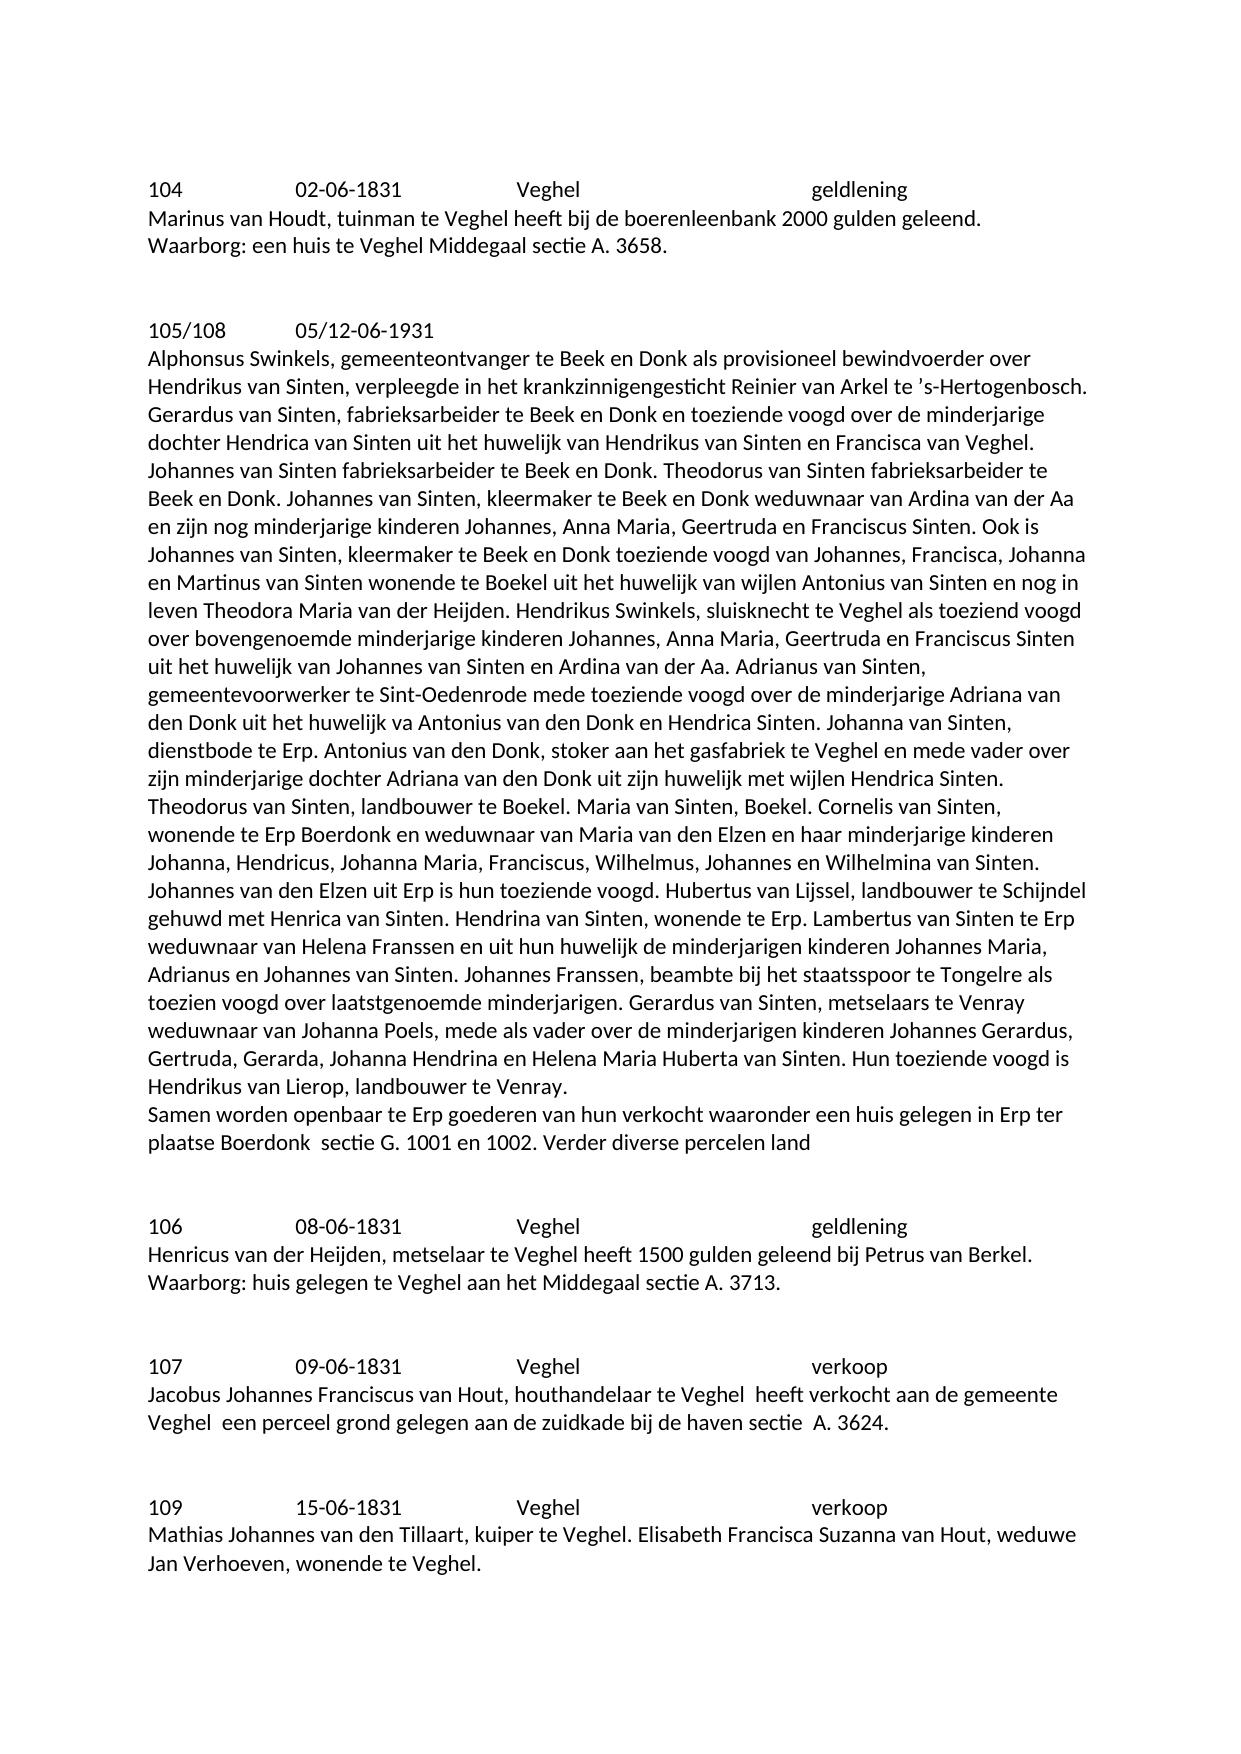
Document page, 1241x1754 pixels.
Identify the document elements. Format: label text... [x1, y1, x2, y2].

text Gerardus van Sinten, fabrieksarbeider te Beek en Donk en toeziende voogd over de minderjarige dochter Hendrica van Sinten uit het huwelijk van Hendrikus van Sinten en Francisca van Veghel. Johannes van Sinten fabrieksarbeider te Beek en Donk. Theodorus van Sinten fabrieksarbeider te Beek en Donk. Johannes van Sinten, kleermaker te Beek en Donk weduwnaar van Ardina van der Aa en zijn nog minderjarige kinderen Johannes, Anna Maria, Geertruda en Franciscus Sinten. Ook is Johannes van Sinten, kleermaker te Beek en Donk toeziende voogd van Johannes, Francisca, Johanna en Martinus van Sinten wonende te Boekel uit het huwelijk van wijlen Antonius van Sinten en nog in leven Theodora Maria van der Heijden. Hendrikus Swinkels, sluisknecht te Veghel als toeziend voogd over bovengenoemde minderjarige kinderen Johannes, Anna Maria, Geertruda en Franciscus Sinten uit het huwelijk van Johannes van Sinten en Ardina van der Aa. Adrianus van Sinten, gemeentevoorwerker te Sint-Oedenrode mede toeziende voogd over de minderjarige Adriana van den Donk uit het huwelijk va Antonius van den Donk en Hendrica Sinten. Johanna van Sinten, dienstbode te Erp. Antonius van den Donk, stoker aan het gasfabriek te Veghel en mede vader over zijn minderjarige dochter Adriana van den Donk uit zijn huwelijk met wijlen Hendrica Sinten. [148, 400, 1093, 792]
text Samen worden openbaar te Erp goederen van hun verkocht waaronder een huis gelegen in Erp ter plaatse Boerdonk sectie G. 1001 en 1002. Verder diverse percelen land [148, 1100, 1093, 1156]
text Henricus van der Heijden, metselaar te Veghel heeft 1500 gulden geleend bij Petrus van Berkel. [148, 1240, 1093, 1268]
text 105/108 05/12-06-1931 [148, 316, 1093, 344]
text Jacobus Johannes Franciscus van Hout, houthandelaar te Veghel heeft verkocht aan de gemeente Veghel een perceel grond gelegen aan de zuidkade bij de haven sectie A. 3624. [148, 1381, 1093, 1437]
text 107 09-06-1831 Veghel verkoop [148, 1352, 1093, 1381]
text Alphonsus Swinkels, gemeenteontvanger te Beek en Donk als provisioneel bewindvoerder over Hendrikus van Sinten, verpleegde in het krankzinnigengesticht Reinier van Arkel te ’s-Hertogenbosch. [148, 344, 1093, 400]
text Waarborg: een huis te Veghel Middegaal sectie A. 3658. [148, 232, 1093, 260]
text 109 15-06-1831 Veghel verkoop [148, 1493, 1093, 1521]
text Waarborg: huis gelegen te Veghel aan het Middegaal sectie A. 3713. [148, 1268, 1093, 1296]
text Marinus van Houdt, tuinman te Veghel heeft bij de boerenleenbank 2000 gulden geleend. [148, 204, 1093, 232]
text Mathias Johannes van den Tillaart, kuiper te Veghel. Elisabeth Francisca Suzanna van Hout, weduwe Jan Verhoeven, wonende te Veghel. [148, 1521, 1093, 1577]
text Theodorus van Sinten, landbouwer te Boekel. Maria van Sinten, Boekel. Cornelis van Sinten, wonende te Erp Boerdonk en weduwnaar van Maria van den Elzen en haar minderjarige kinderen Johanna, Hendricus, Johanna Maria, Franciscus, Wilhelmus, Johannes en Wilhelmina van Sinten. Johannes van den Elzen uit Erp is hun toeziende voogd. Hubertus van Lijssel, landbouwer te Schijndel gehuwd met Henrica van Sinten. Hendrina van Sinten, wonende te Erp. Lambertus van Sinten te Erp weduwnaar van Helena Franssen en uit hun huwelijk de minderjarigen kinderen Johannes Maria, Adrianus en Johannes van Sinten. Johannes Franssen, beambte bij het staatsspoor te Tongelre als toezien voogd over laatstgenoemde minderjarigen. Gerardus van Sinten, metselaars te Venray weduwnaar van Johanna Poels, mede als vader over de minderjarigen kinderen Johannes Gerardus, Gertruda, Gerarda, Johanna Hendrina en Helena Maria Huberta van Sinten. Hun toeziende voogd is Hendrikus van Lierop, landbouwer te Venray. [148, 792, 1093, 1100]
text 106 08-06-1831 Veghel geldlening [148, 1212, 1093, 1240]
text 104 02-06-1831 Veghel geldlening [148, 176, 1093, 204]
